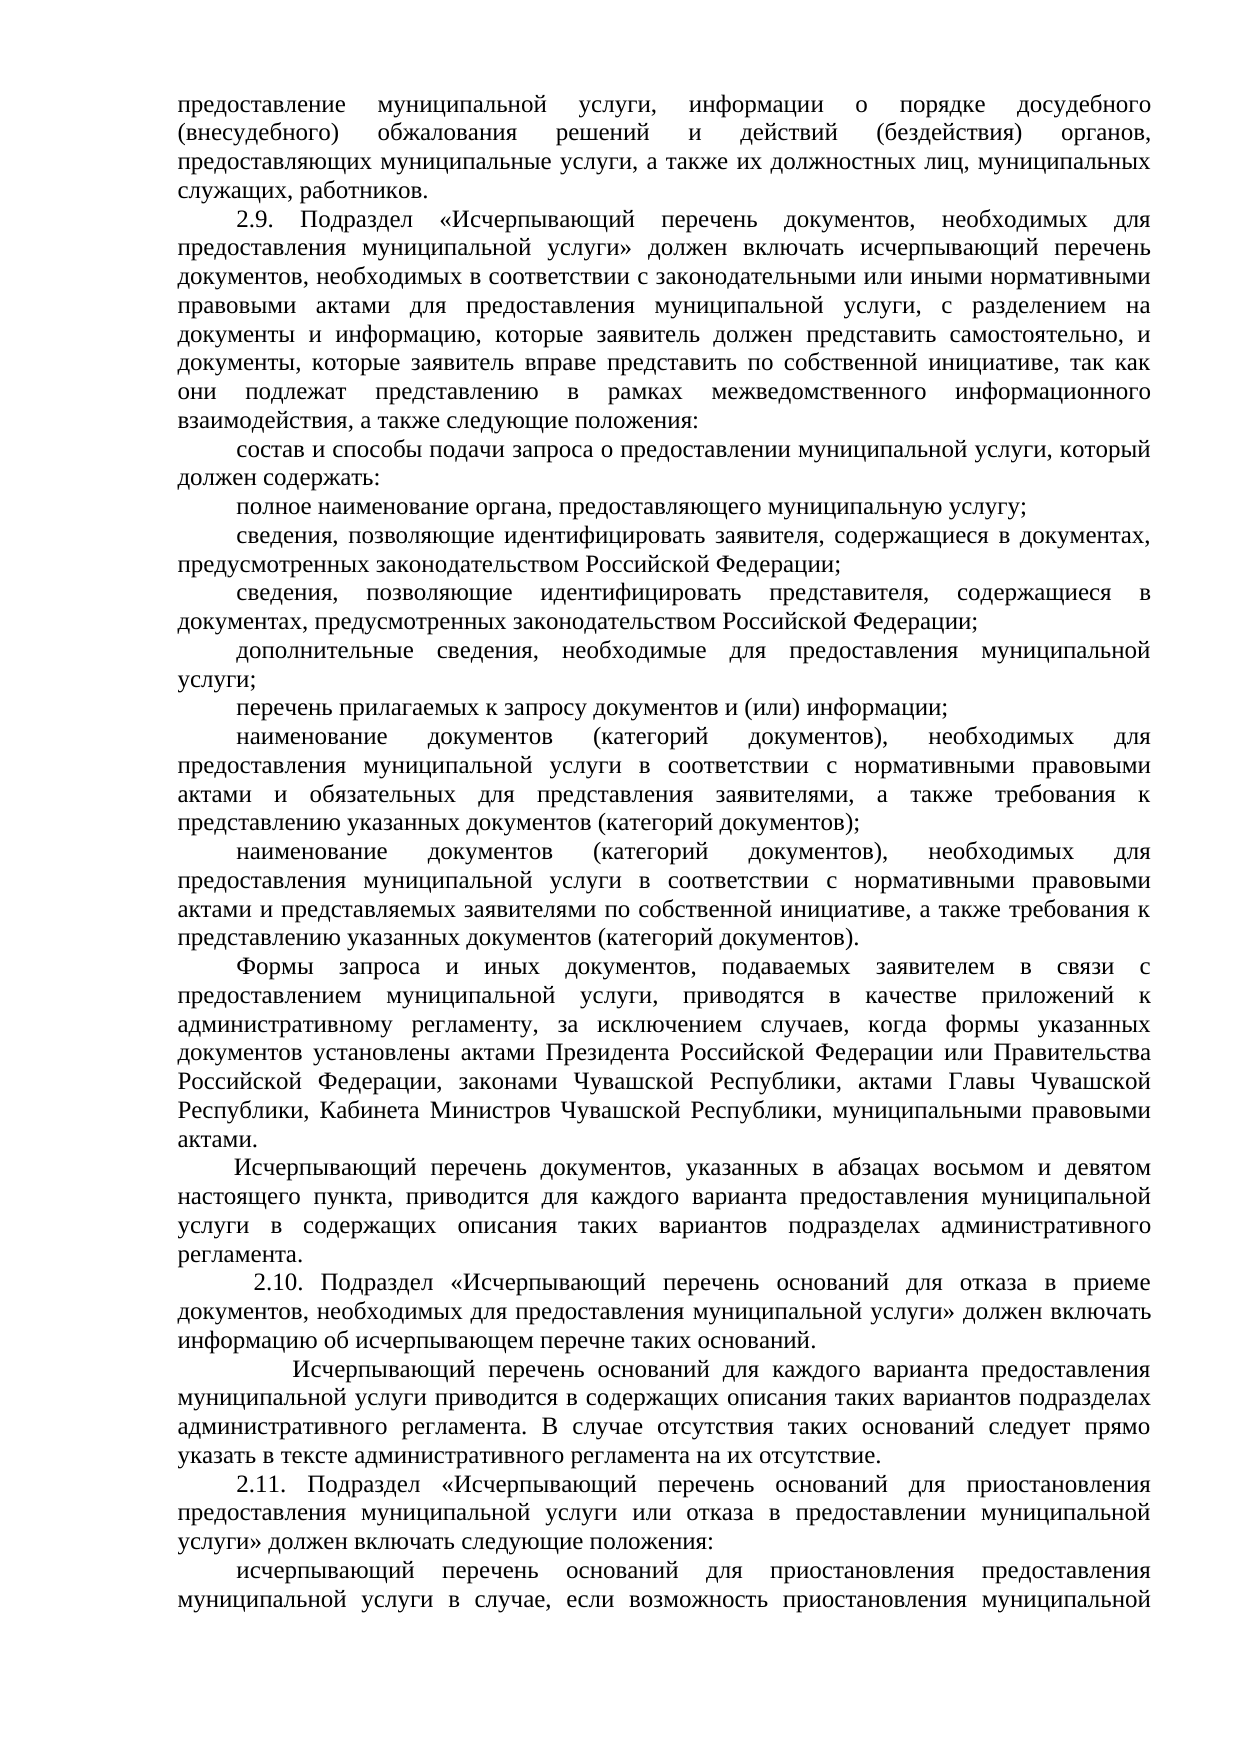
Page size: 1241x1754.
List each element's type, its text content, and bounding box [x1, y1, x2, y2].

text Исчерпывающий перечень документов, указанных в абзацах восьмом и девятом настоящего пункта, приводится для каждого варианта предоставления муниципальной услуги в содержащих описания таких вариантов подразделах административного регламента. [177, 1152, 1152, 1267]
text Формы запроса и иных документов, подаваемых заявителем в связи с предоставлением муниципальной услуги, приводятся в качестве приложений к административному регламенту, за исключением случаев, когда формы указанных документов установлены актами Президента Российской Федерации или Правительства Российской Федерации, законами Чувашской Республики, актами Главы Чувашской Республики, Кабинета Министров Чувашской Республики, муниципальными правовыми актами. [177, 951, 1152, 1152]
text дополнительные сведения, необходимые для предоставления муниципальной услуги; [177, 635, 1152, 692]
text перечень прилагаемых к запросу документов и (или) информации; [177, 692, 1152, 721]
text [177, 1555, 1152, 1612]
text 2.9. Подраздел «Исчерпывающий перечень документов, необходимых для предоставления муниципальной услуги» должен включать исчерпывающий перечень документов, необходимых в соответствии с законодательными или иными нормативными правовыми актами для предоставления муниципальной услуги, с разделением на документы и информацию, которые заявитель должен представить самостоятельно, и документы, которые заявитель вправе представить по собственной инициативе, так как они подлежат представлению в рамках межведомственного информационного взаимодействия, а также следующие положения: [177, 204, 1152, 434]
text сведения, позволяющие идентифицировать заявителя, содержащиеся в документах, предусмотренных законодательством Российской Федерации; [177, 520, 1152, 577]
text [177, 89, 1152, 204]
text сведения, позволяющие идентифицировать представителя, содержащиеся в документах, предусмотренных законодательством Российской Федерации; [177, 577, 1152, 635]
text Исчерпывающий перечень оснований для каждого варианта предоставления муниципальной услуги приводится в содержащих описания таких вариантов подразделах административного регламента. В случае отсутствия таких оснований следует прямо указать в тексте административного регламента на их отсутствие. [177, 1354, 1152, 1469]
text полное наименование органа, предоставляющего муниципальную услугу; [177, 491, 1152, 520]
text наименование документов (категорий документов), необходимых для предоставления муниципальной услуги в соответствии с нормативными правовыми актами и обязательных для представления заявителями, а также требования к представлению указанных документов (категорий документов); [177, 721, 1152, 836]
text 2.11. Подраздел «Исчерпывающий перечень оснований для приостановления предоставления муниципальной услуги или отказа в предоставлении муниципальной услуги» должен включать следующие положения: [177, 1469, 1152, 1555]
text состав и способы подачи запроса о предоставлении муниципальной услуги, который должен содержать: [177, 434, 1152, 491]
text 2.10. Подраздел «Исчерпывающий перечень оснований для отказа в приеме документов, необходимых для предоставления муниципальной услуги» должен включать информацию об исчерпывающем перечне таких оснований. [177, 1267, 1152, 1354]
text наименование документов (категорий документов), необходимых для предоставления муниципальной услуги в соответствии с нормативными правовыми актами и представляемых заявителями по собственной инициативе, а также требования к представлению указанных документов (категорий документов). [177, 836, 1152, 951]
